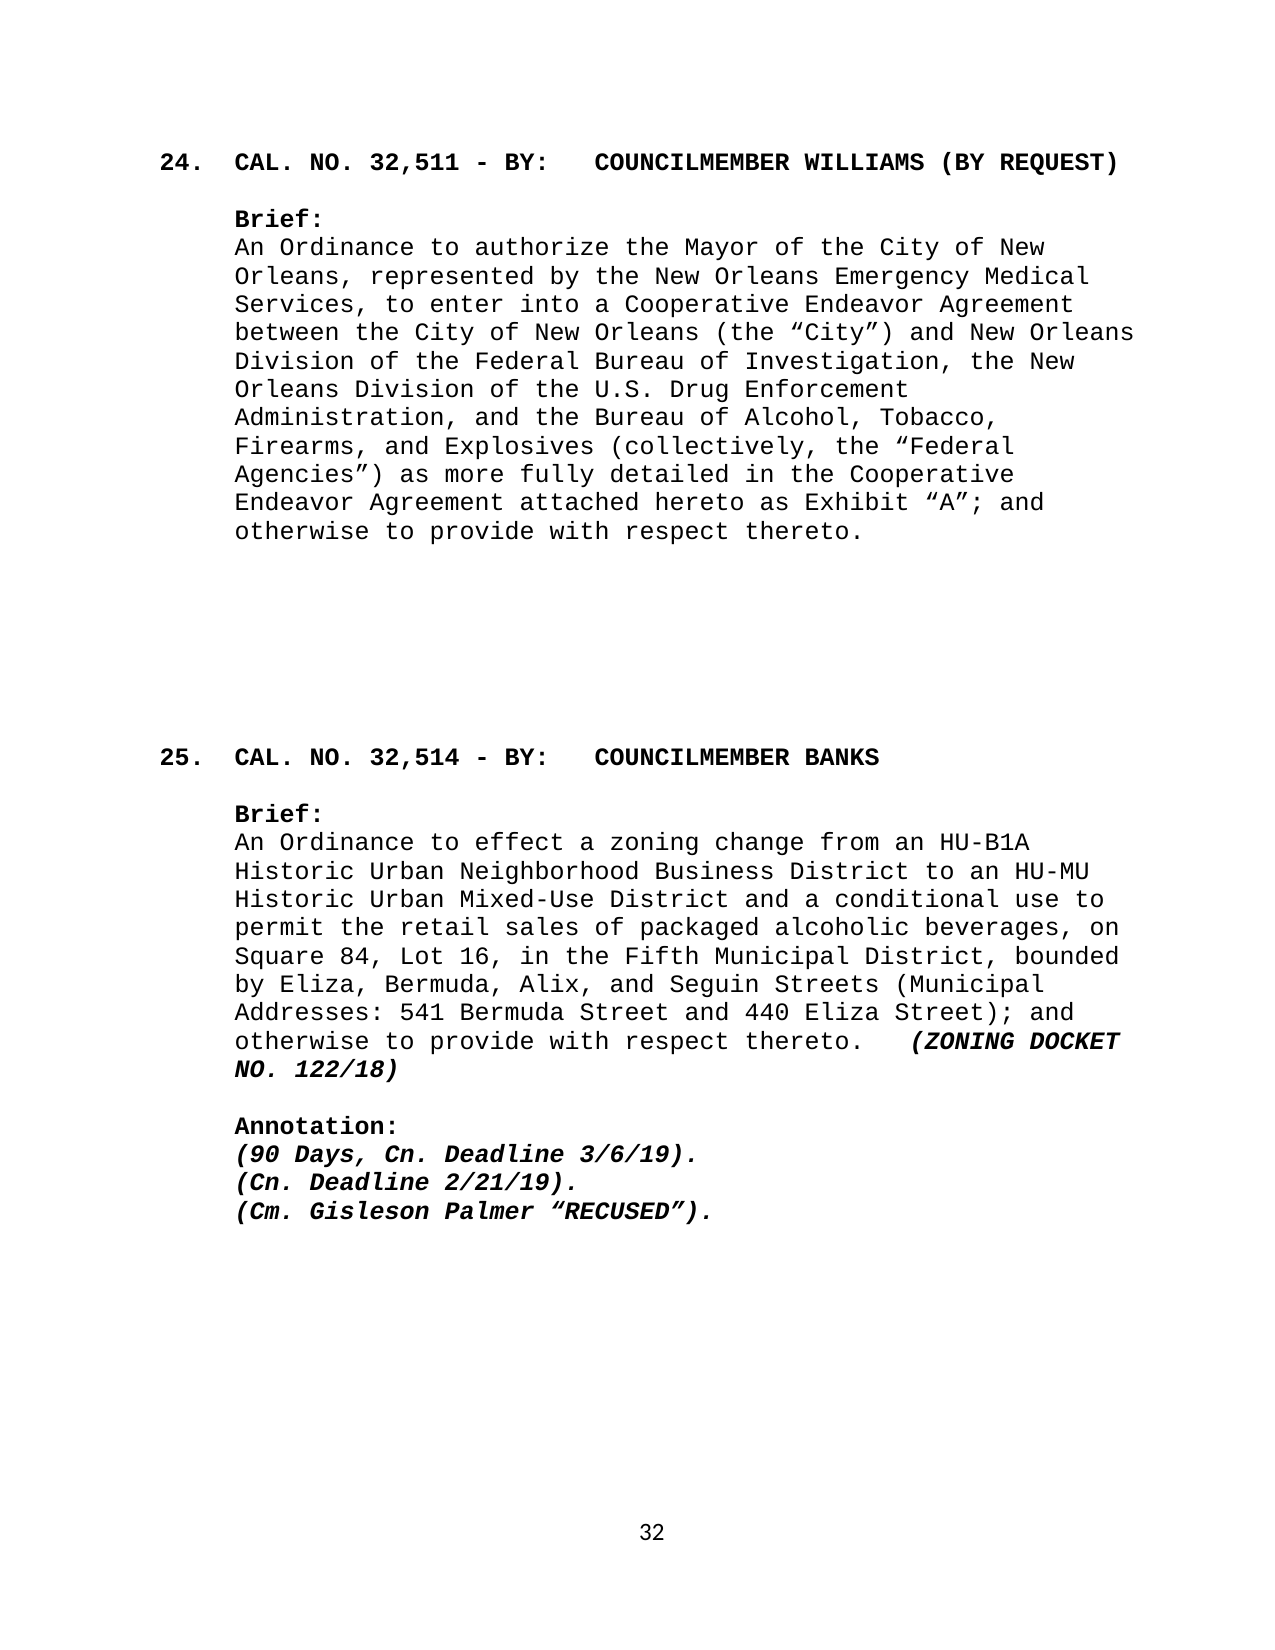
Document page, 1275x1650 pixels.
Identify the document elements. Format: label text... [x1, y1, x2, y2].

text Brief: [234, 802, 1144, 830]
text An Ordinance to effect a zoning change from an HU-B1A Historic Urban Neighborhood Business District to an HU-MU Historic Urban Mixed-Use District and a conditional use to permit the retail sales of packaged alcoholic beverages, on Square 84, Lot 16, in the Fifth Municipal District, bounded by Eliza, Bermuda, Alix, and Seguin Streets (Municipal Addresses: 541 Bermuda Street and 440 Eliza Street); and otherwise to provide with respect thereto. (ZONING DOCKET NO. 122/18) [234, 830, 1144, 1085]
text Annotation: [234, 1113, 1144, 1142]
text An Ordinance to authorize the Mayor of the City of New Orleans, represented by the New Orleans Emergency Medical Services, to enter into a Cooperative Endeavor Agreement between the City of New Orleans (the “City”) and New Orleans Division of the Federal Bureau of Investigation, the New Orleans Division of the U.S. Drug Enforcement Administration, and the Bureau of Alcohol, Tobacco, Firearms, and Explosives (collectively, the “Federal Agencies”) as more fully detailed in the Cooperative Endeavor Agreement attached hereto as Exhibit “A”; and otherwise to provide with respect thereto. [234, 235, 1144, 547]
list CAL. NO. 32,514 - BY: COUNCILMEMBER BANKS [159, 745, 1144, 773]
text Brief: [234, 207, 1144, 235]
text (Cm. Gisleson Palmer “RECUSED”). [234, 1198, 1144, 1227]
text (90 Days, Cn. Deadline 3/6/19). [234, 1142, 1144, 1170]
list CAL. NO. 32,511 - BY: COUNCILMEMBER WILLIAMS (BY REQUEST) [159, 150, 1144, 178]
text (Cn. Deadline 2/21/19). [234, 1170, 1144, 1198]
